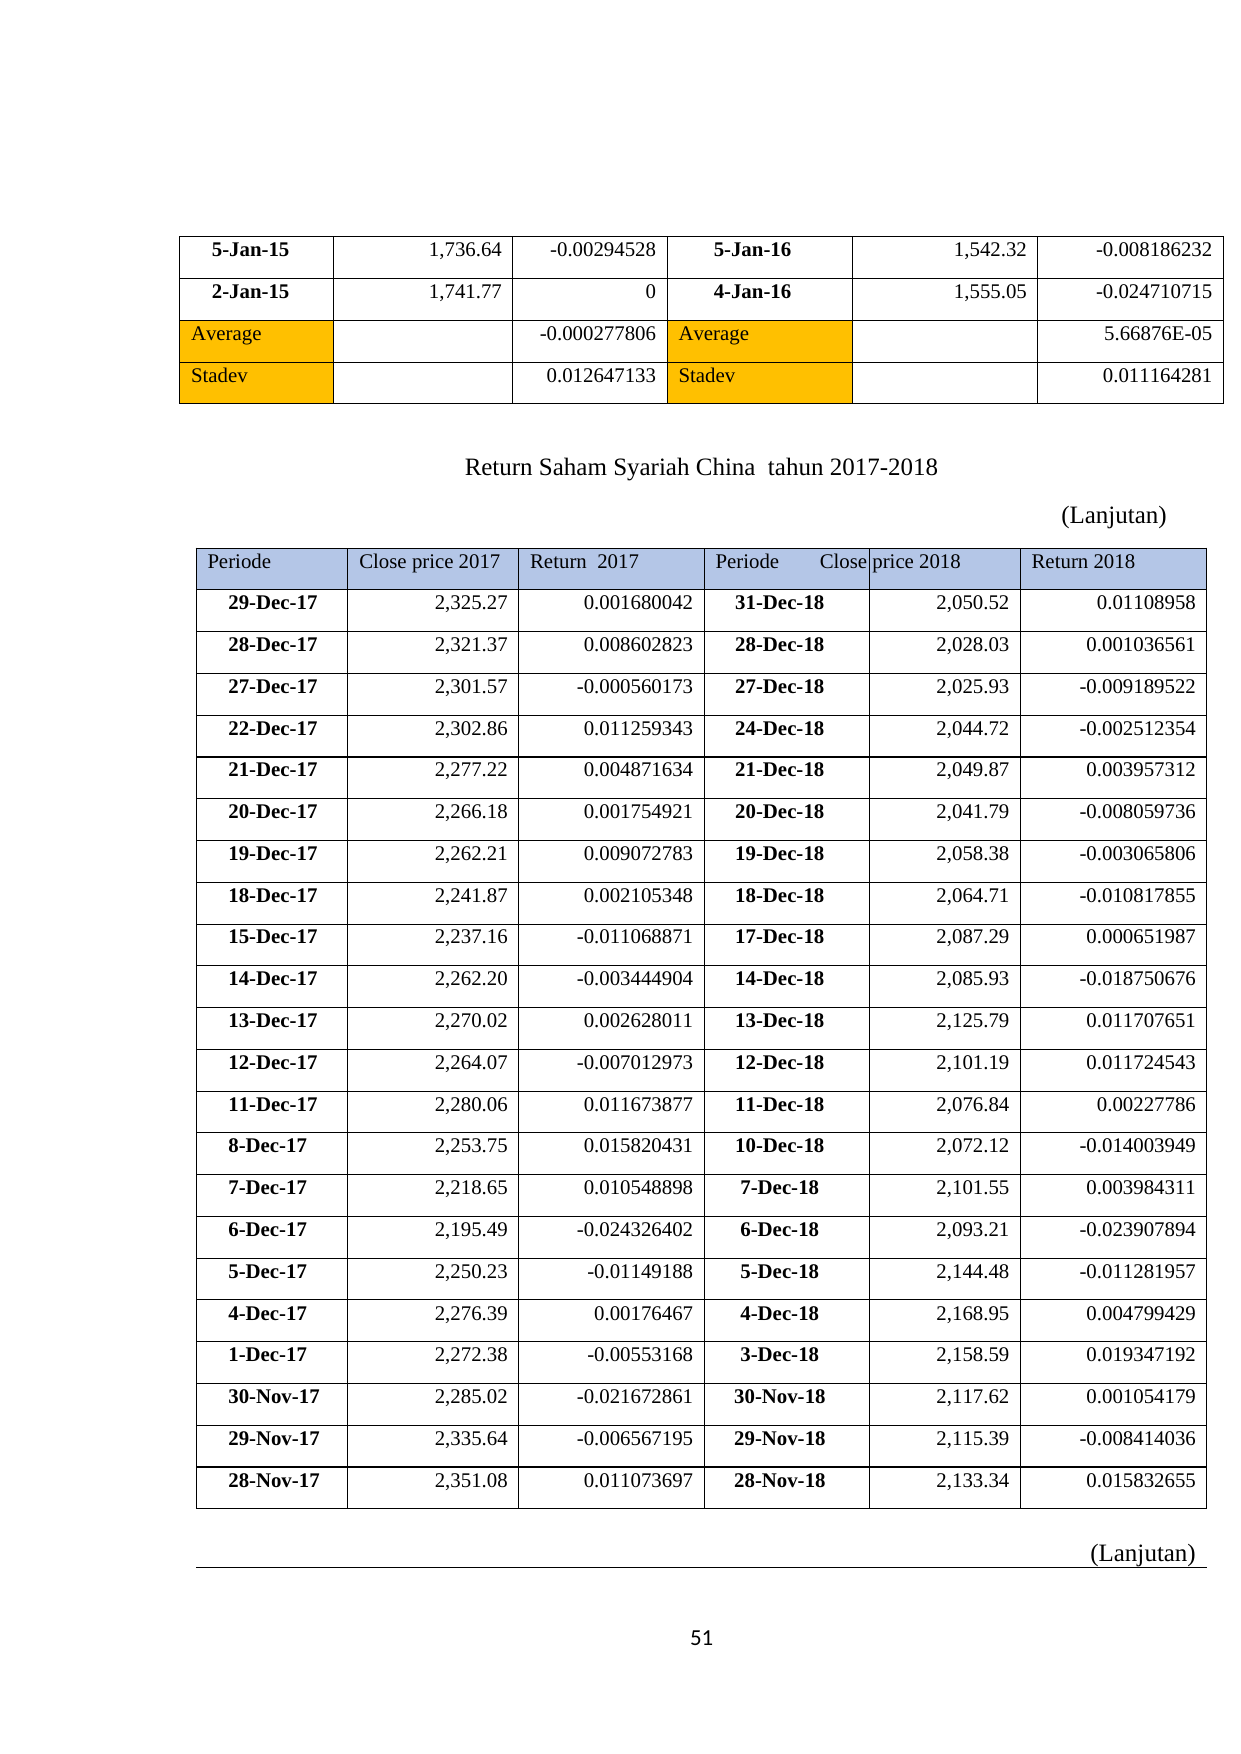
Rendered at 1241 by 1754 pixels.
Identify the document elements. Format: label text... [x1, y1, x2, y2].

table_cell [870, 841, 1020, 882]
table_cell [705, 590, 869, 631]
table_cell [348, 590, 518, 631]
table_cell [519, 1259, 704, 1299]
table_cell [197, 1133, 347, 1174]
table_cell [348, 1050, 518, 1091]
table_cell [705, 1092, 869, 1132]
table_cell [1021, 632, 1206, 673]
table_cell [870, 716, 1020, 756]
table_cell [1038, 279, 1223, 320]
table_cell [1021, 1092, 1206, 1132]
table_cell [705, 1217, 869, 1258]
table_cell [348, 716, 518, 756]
text (Lanjutan) [236, 500, 1166, 528]
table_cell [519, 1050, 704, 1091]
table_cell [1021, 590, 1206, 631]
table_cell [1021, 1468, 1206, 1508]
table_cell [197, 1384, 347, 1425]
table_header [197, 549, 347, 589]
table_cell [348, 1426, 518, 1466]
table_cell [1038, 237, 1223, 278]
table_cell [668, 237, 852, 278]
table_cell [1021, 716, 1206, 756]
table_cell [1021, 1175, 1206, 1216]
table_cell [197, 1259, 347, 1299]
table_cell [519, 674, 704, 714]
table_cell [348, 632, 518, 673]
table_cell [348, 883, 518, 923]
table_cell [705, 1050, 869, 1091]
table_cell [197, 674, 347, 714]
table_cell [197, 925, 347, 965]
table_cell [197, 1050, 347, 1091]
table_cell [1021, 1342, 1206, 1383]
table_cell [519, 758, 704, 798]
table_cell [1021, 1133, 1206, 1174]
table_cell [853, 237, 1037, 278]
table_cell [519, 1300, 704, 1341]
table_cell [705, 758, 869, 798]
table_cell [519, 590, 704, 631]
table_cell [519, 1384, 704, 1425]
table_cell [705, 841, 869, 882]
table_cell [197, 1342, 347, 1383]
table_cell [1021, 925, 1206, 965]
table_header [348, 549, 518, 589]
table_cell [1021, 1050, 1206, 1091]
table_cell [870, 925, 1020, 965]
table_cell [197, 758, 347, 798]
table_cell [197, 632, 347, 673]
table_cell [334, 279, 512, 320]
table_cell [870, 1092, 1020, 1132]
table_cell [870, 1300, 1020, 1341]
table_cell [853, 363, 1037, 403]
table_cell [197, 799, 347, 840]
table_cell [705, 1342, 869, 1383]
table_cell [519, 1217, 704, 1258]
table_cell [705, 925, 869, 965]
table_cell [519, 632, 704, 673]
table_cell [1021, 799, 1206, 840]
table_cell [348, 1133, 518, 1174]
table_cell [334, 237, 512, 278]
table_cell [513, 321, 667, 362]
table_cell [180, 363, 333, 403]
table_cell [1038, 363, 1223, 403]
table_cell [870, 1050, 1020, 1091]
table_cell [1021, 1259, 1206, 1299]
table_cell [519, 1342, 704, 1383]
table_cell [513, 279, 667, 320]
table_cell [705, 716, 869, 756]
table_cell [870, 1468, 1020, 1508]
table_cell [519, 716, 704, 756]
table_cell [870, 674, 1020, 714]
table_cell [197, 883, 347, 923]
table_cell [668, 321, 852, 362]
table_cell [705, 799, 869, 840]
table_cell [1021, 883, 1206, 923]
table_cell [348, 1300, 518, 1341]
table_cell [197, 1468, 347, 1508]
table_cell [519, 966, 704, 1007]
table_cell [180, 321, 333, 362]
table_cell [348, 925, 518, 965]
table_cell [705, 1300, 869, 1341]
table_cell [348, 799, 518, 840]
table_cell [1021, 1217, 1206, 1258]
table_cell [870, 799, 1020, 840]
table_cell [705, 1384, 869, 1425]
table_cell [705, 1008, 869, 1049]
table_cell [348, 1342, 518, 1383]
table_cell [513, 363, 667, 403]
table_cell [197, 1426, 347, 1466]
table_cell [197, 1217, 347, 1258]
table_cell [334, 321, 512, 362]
text Return Saham Syariah China tahun 2017-2018 [236, 452, 1166, 481]
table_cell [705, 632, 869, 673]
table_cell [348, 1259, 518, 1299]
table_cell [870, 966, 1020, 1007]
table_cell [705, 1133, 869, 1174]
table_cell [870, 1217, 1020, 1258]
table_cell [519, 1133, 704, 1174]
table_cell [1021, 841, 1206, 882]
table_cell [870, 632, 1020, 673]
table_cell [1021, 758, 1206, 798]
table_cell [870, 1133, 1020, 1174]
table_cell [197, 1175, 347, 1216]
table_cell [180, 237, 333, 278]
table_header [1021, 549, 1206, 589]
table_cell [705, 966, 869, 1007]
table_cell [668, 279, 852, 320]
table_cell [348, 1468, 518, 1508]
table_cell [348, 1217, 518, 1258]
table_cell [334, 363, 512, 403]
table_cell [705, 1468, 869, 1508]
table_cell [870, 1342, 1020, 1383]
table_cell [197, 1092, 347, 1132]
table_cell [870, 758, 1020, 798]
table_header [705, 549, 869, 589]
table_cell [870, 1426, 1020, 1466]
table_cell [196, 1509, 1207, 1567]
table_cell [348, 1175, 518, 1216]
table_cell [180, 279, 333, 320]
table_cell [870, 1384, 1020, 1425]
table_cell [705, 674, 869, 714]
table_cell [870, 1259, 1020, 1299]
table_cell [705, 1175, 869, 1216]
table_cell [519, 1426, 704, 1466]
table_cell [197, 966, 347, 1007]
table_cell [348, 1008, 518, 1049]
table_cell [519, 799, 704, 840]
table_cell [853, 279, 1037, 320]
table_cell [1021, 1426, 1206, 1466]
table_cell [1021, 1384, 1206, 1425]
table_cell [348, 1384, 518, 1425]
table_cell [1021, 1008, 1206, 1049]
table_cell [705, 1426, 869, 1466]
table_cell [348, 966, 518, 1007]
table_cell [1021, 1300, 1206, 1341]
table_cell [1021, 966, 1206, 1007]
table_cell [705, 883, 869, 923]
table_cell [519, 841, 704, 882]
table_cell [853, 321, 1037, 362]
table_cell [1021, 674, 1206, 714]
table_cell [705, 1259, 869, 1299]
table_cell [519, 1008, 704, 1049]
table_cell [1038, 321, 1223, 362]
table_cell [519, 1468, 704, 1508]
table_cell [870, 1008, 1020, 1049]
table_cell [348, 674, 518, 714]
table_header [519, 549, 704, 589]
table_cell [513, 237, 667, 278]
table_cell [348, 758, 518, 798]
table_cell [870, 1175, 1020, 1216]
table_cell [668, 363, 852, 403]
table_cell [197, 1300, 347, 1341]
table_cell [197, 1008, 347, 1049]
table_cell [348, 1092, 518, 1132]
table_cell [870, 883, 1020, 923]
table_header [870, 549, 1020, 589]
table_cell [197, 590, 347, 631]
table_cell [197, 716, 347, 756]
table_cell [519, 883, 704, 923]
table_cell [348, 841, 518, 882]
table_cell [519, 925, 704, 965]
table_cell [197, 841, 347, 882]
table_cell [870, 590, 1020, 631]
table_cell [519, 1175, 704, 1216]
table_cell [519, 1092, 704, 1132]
